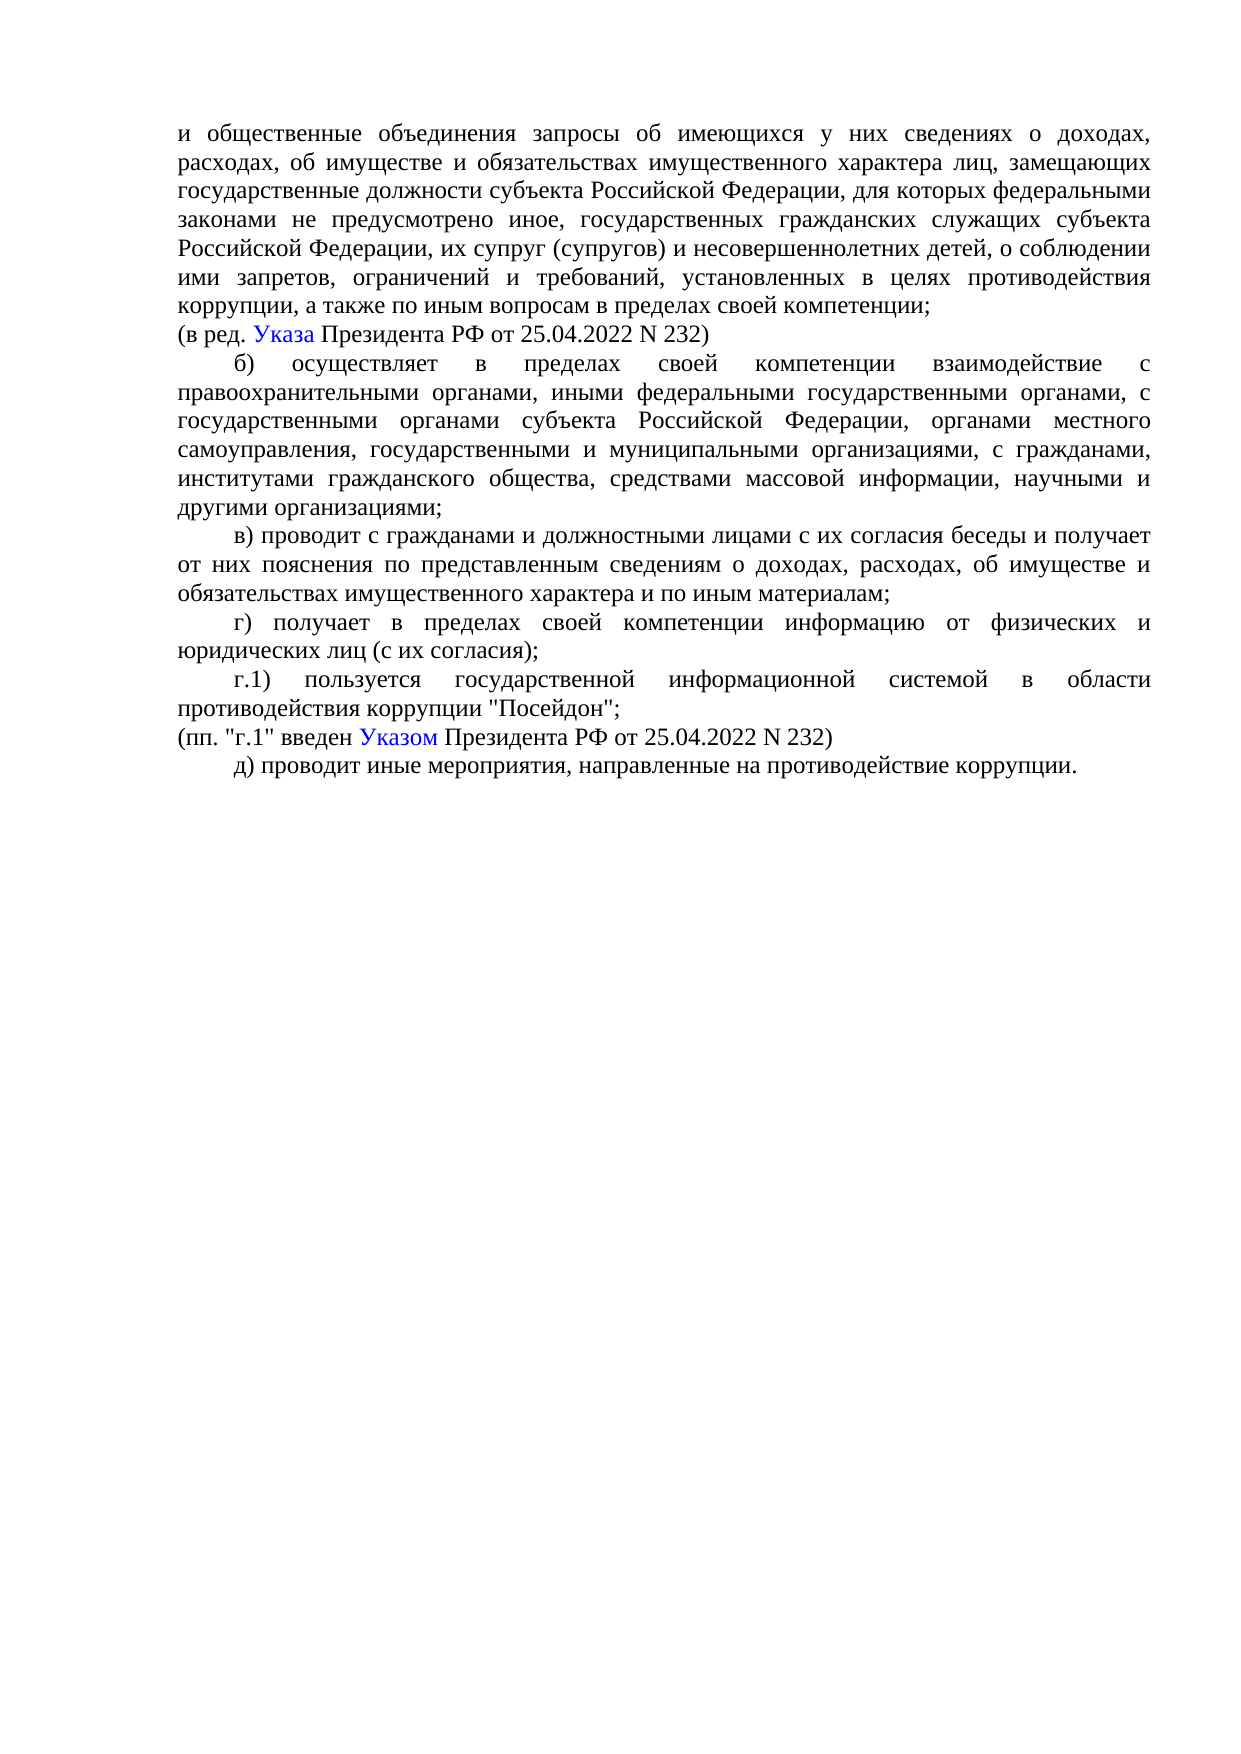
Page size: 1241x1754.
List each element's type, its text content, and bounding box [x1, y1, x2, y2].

text г.1) пользуется государственной информационной системой в области противодействия коррупции "Посейдон"; [177, 664, 1152, 722]
text б) осуществляет в пределах своей компетенции взаимодействие с правоохранительными органами, иными федеральными государственными органами, с государственными органами субъекта Российской Федерации, органами местного самоуправления, государственными и муниципальными организациями, с гражданами, институтами гражданского общества, средствами массовой информации, научными и другими организациями; [177, 348, 1152, 521]
text (в ред. Указа Президента РФ от 25.04.2022 N 232) [177, 319, 1152, 348]
text в) проводит с гражданами и должностными лицами с их согласия беседы и получает от них пояснения по представленным сведениям о доходах, расходах, об имуществе и обязательствах имущественного характера и по иным материалам; [177, 521, 1152, 607]
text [177, 118, 1152, 319]
text д) проводит иные мероприятия, направленные на противодействие коррупции. [177, 751, 1152, 779]
text г) получает в пределах своей компетенции информацию от физических и юридических лиц (с их согласия); [177, 607, 1152, 664]
text (пп. "г.1" введен Указом Президента РФ от 25.04.2022 N 232) [177, 722, 1152, 751]
